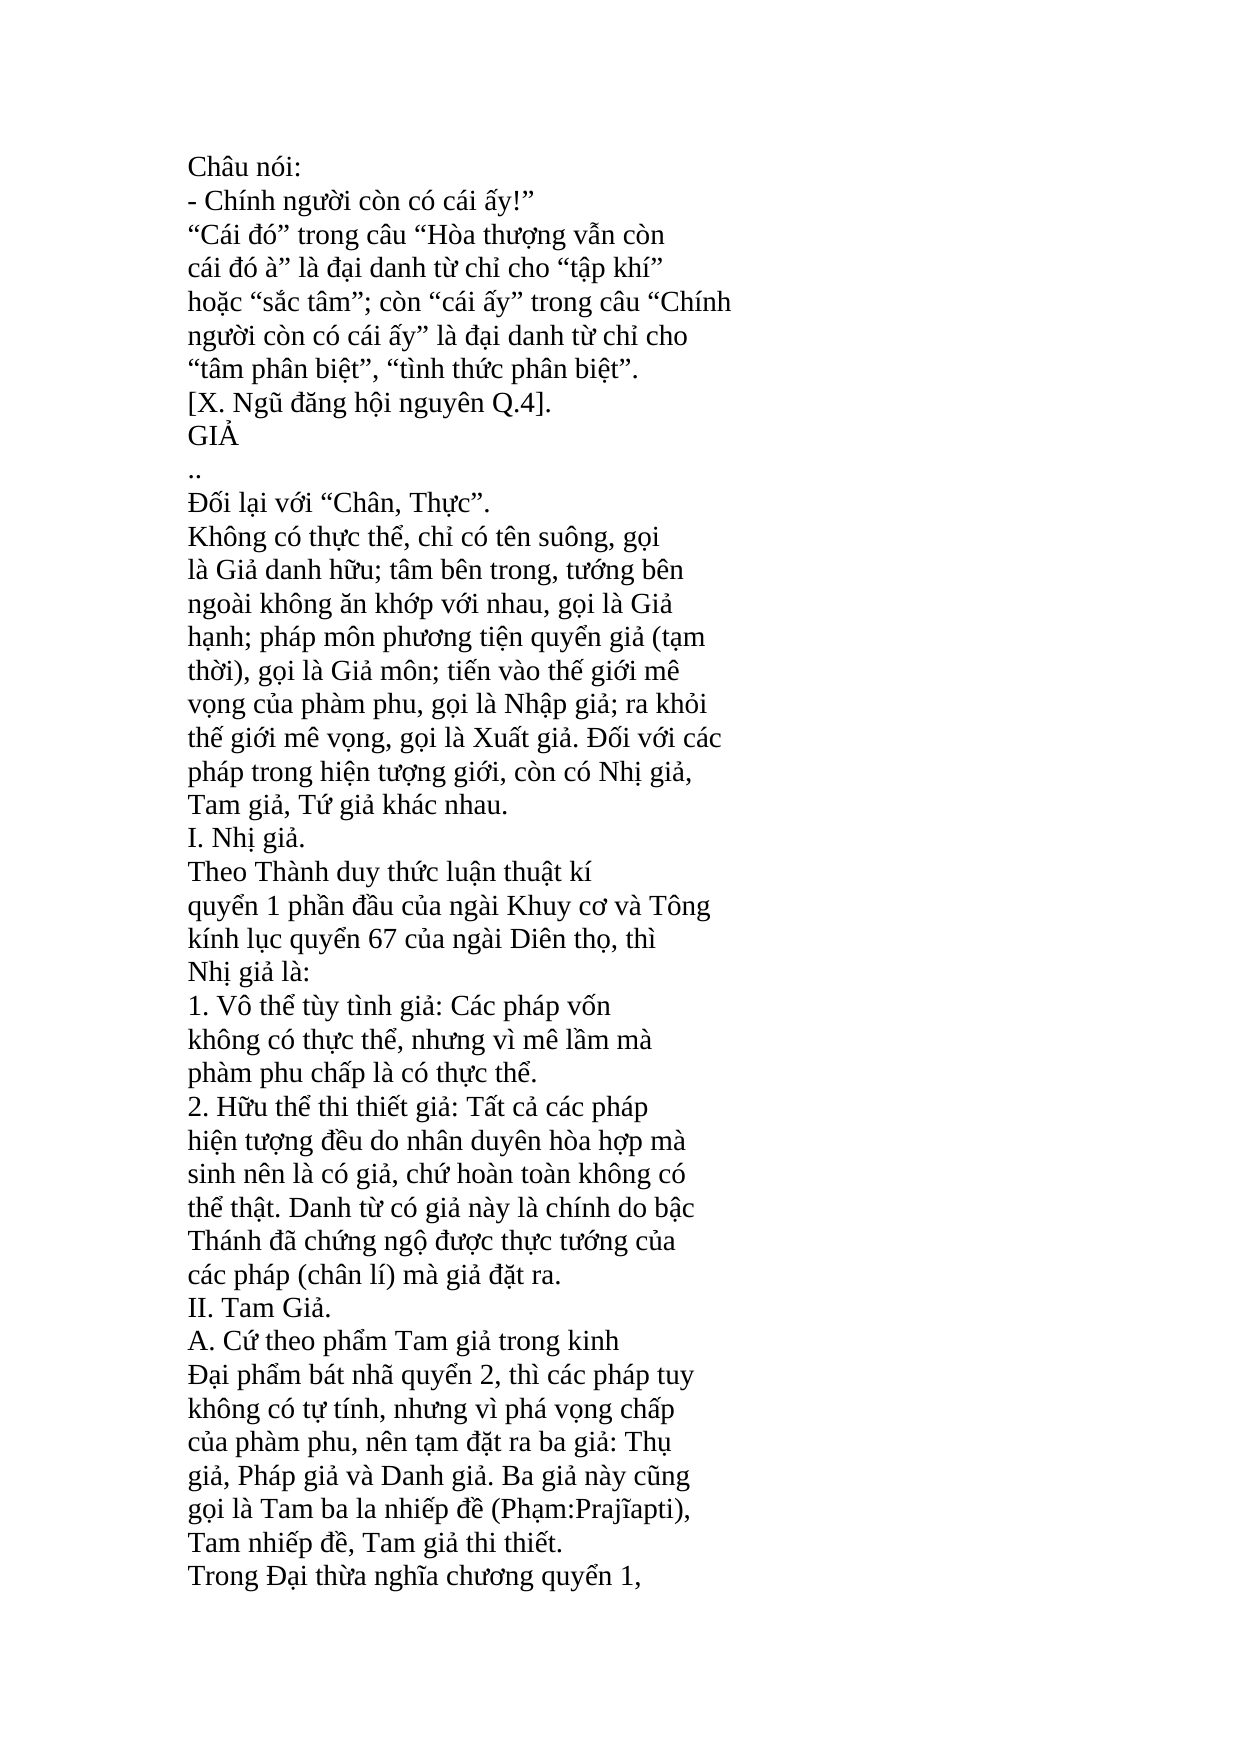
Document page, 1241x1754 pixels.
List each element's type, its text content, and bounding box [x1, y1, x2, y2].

text Trong Đại thừa nghĩa chương quyển 1, [187, 1559, 1065, 1592]
text Không có thực thể, chỉ có tên suông, gọi là Giả danh hữu; tâm bên trong, tướng bên ngoài không ăn khớp với nhau, gọi là Giả [187, 519, 684, 619]
text Đối lại với “Chân, Thực”. [187, 485, 1065, 519]
text Châu nói: [187, 150, 1065, 183]
text quyển 1 phần đầu của ngài Khuy cơ và Tông kính lục quyển 67 của ngài Diên thọ, thì [187, 888, 712, 955]
list Vô thể tùy tình giả: Các pháp vốn không có thực thể, nhưng vì mê lầm mà phàm phu chấp là có thực thể. [187, 988, 652, 1089]
list Chính người còn có cái ấy!” [187, 183, 1065, 217]
text Theo Thành duy thức luận thuật kí [187, 854, 1065, 888]
list Nhị giả. [187, 821, 1065, 854]
text Đại phẩm bát nhã quyển 2, thì các pháp tuy không có tự tính, nhưng vì phá vọng chấp của phàm phu, nên tạm đặt ra ba giả: Thụ giả, Pháp giả và Danh giả. Ba giả này cũng gọi là Tam ba la nhiếp đề (Phạm:Prajĩapti), Tam nhiếp đề, Tam giả thi thiết. [187, 1357, 696, 1559]
text hạnh; pháp môn phương tiện quyển giả (tạm thời), gọi là Giả môn; tiến vào thế giới mê vọng của phàm phu, gọi là Nhập giả; ra khỏi thế giới mê vọng, gọi là Xuất giả. Đối với các pháp trong hiện tượng giới, còn có Nhị giả, Tam giả, Tứ giả khác nhau. [187, 619, 723, 821]
text hoặc “sắc tâm”; còn “cái ấy” trong câu “Chính người còn có cái ấy” là đại danh từ chỉ cho “tâm phân biệt”, “tình thức phân biệt”. [187, 284, 733, 385]
text .. [187, 452, 1065, 485]
list Cứ theo phẩm Tam giả trong kinh [187, 1324, 1065, 1357]
text “Cái đó” trong câu “Hòa thượng vẫn còn cái đó à” là đại danh từ chỉ cho “tập khí” [187, 217, 666, 284]
text [X. Ngũ đăng hội nguyên Q.4]. GIẢ [187, 385, 553, 452]
list Hữu thể thi thiết giả: Tất cả các pháp hiện tượng đều do nhân duyên hòa hợp mà sinh nên là có giả, chứ hoàn toàn không có thể thật. Danh từ có giả này là chính do bậc Thánh đã chứng ngộ được thực tướng của các pháp (chân lí) mà giả đặt ra. [187, 1089, 695, 1290]
list Tam Giả. [187, 1290, 1065, 1324]
text Nhị giả là: [187, 955, 1065, 988]
